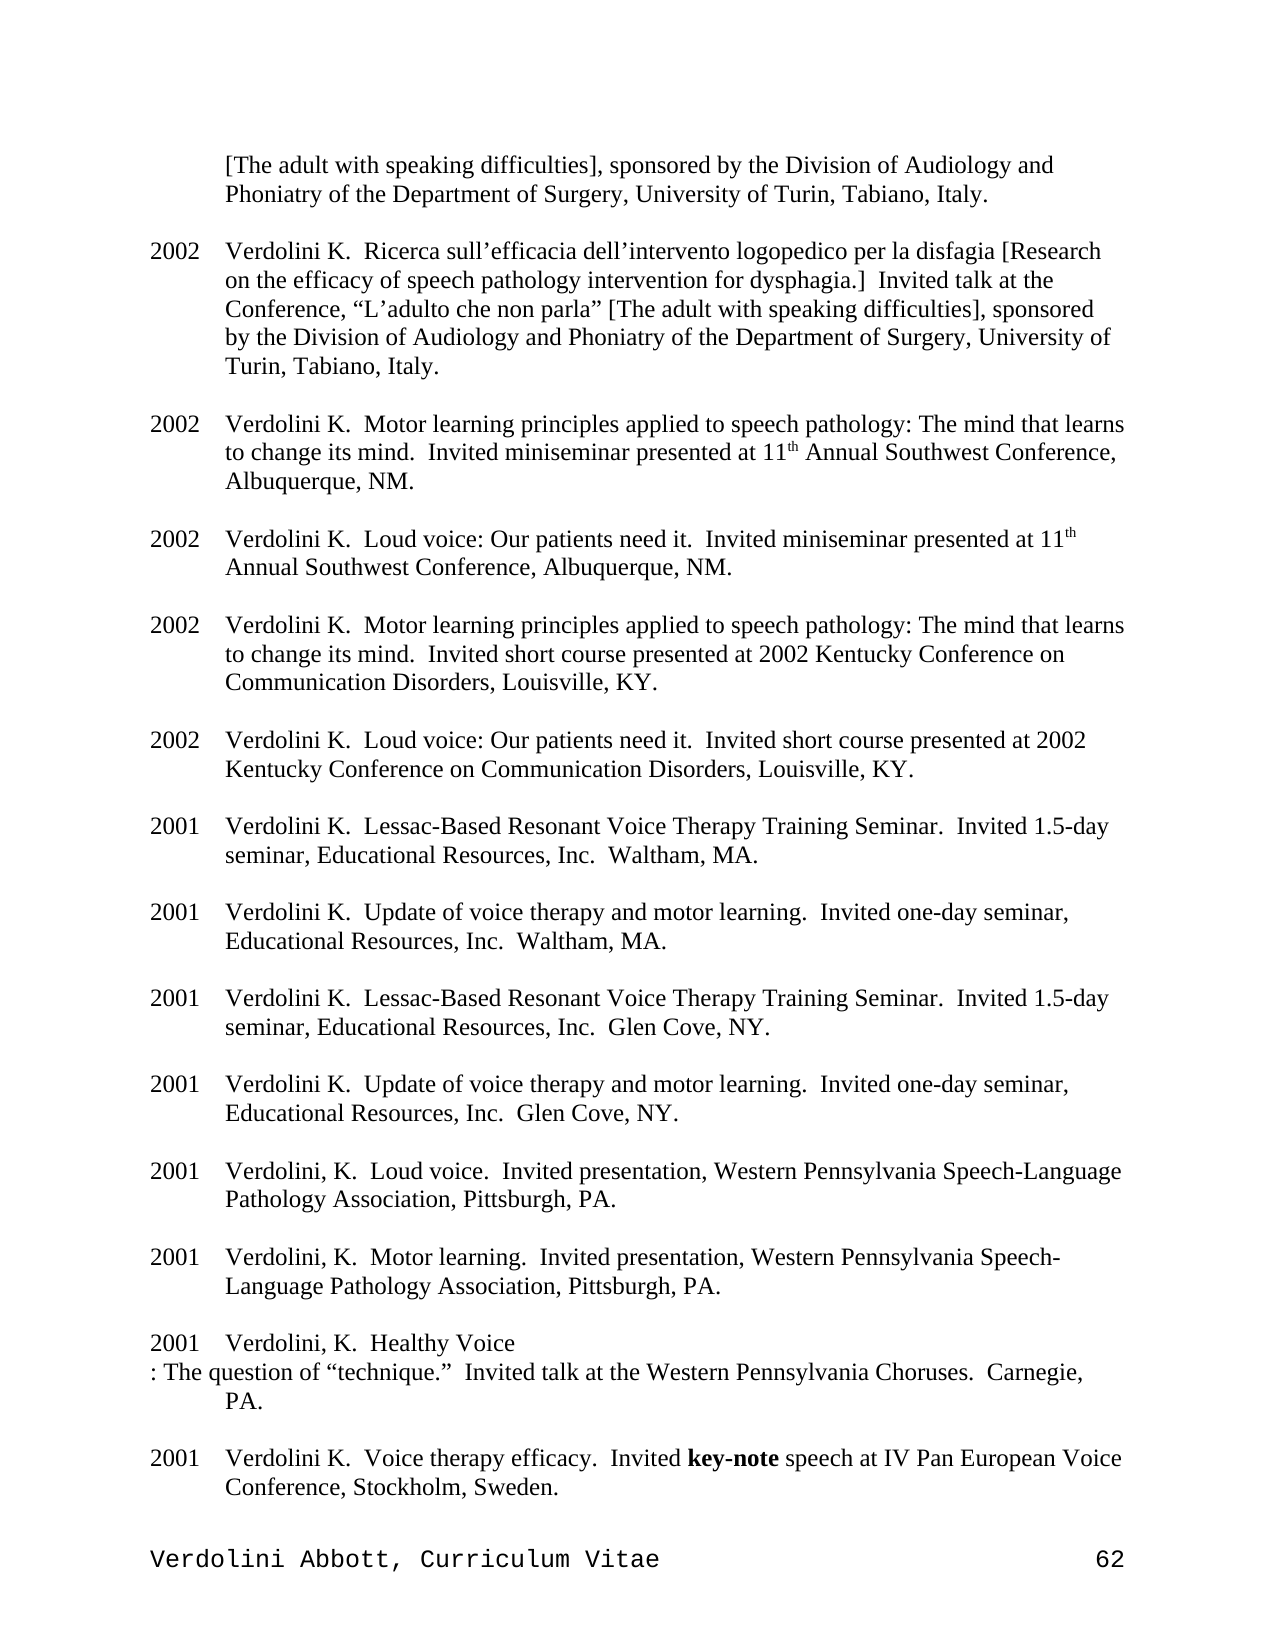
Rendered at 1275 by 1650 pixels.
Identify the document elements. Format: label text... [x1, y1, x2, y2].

text 2001 Verdolini K. Lessac-Based Resonant Voice Therapy Training Seminar. Invited 1.5-day seminar, Educational Resources, Inc. Waltham, MA. [150, 811, 1125, 869]
text 2001 Verdolini K. Update of voice therapy and motor learning. Invited one-day seminar, Educational Resources, Inc. Waltham, MA. [150, 897, 1125, 955]
text 2001 Verdolini, K. Healthy Voice [150, 1328, 1125, 1357]
text 2001 Verdolini, K. Motor learning. Invited presentation, Western Pennsylvania Speech-Language Pathology Association, Pittsburgh, PA. [150, 1242, 1125, 1299]
text 2001 Verdolini, K. Loud voice. Invited presentation, Western Pennsylvania Speech-Language Pathology Association, Pittsburgh, PA. [150, 1156, 1125, 1213]
text 2002 Verdolini K. Loud voice: Our patients need it. Invited short course presented at 2002 Kentucky Conference on Communication Disorders, Louisville, KY. [150, 725, 1125, 782]
text 2001 Verdolini K. Voice therapy efficacy. Invited key-note speech at IV Pan European Voice Conference, Stockholm, Sweden. [150, 1443, 1125, 1500]
text 2002 Verdolini K. Motor learning principles applied to speech pathology: The mind that learns to change its mind. Invited miniseminar presented at 11th Annual Southwest Conference, Albuquerque, NM. [150, 409, 1125, 495]
subtitle : The question of “technique.” Invited talk at the Western Pennsylvania Choruses. Carnegie, PA. [150, 1357, 1125, 1414]
text 2001 Verdolini K. Update of voice therapy and motor learning. Invited one-day seminar, Educational Resources, Inc. Glen Cove, NY. [150, 1069, 1125, 1127]
text 2001 Verdolini K. Lessac-Based Resonant Voice Therapy Training Seminar. Invited 1.5-day seminar, Educational Resources, Inc. Glen Cove, NY. [150, 983, 1125, 1041]
text 2002 Verdolini K. Ricerca sull’efficacia dell’intervento logopedico per la disfagia [Research on the efficacy of speech pathology intervention for dysphagia.] Invited talk at the Conference, “L’adulto che non parla” [The adult with speaking difficulties], sponsored by the Division of Audiology and Phoniatry of the Department of Surgery, University of Turin, Tabiano, Italy. [150, 236, 1125, 380]
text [150, 150, 1125, 207]
text 2002 Verdolini K. Loud voice: Our patients need it. Invited miniseminar presented at 11th Annual Southwest Conference, Albuquerque, NM. [150, 524, 1125, 581]
text 2002 Verdolini K. Motor learning principles applied to speech pathology: The mind that learns to change its mind. Invited short course presented at 2002 Kentucky Conference on Communication Disorders, Louisville, KY. [150, 610, 1125, 696]
